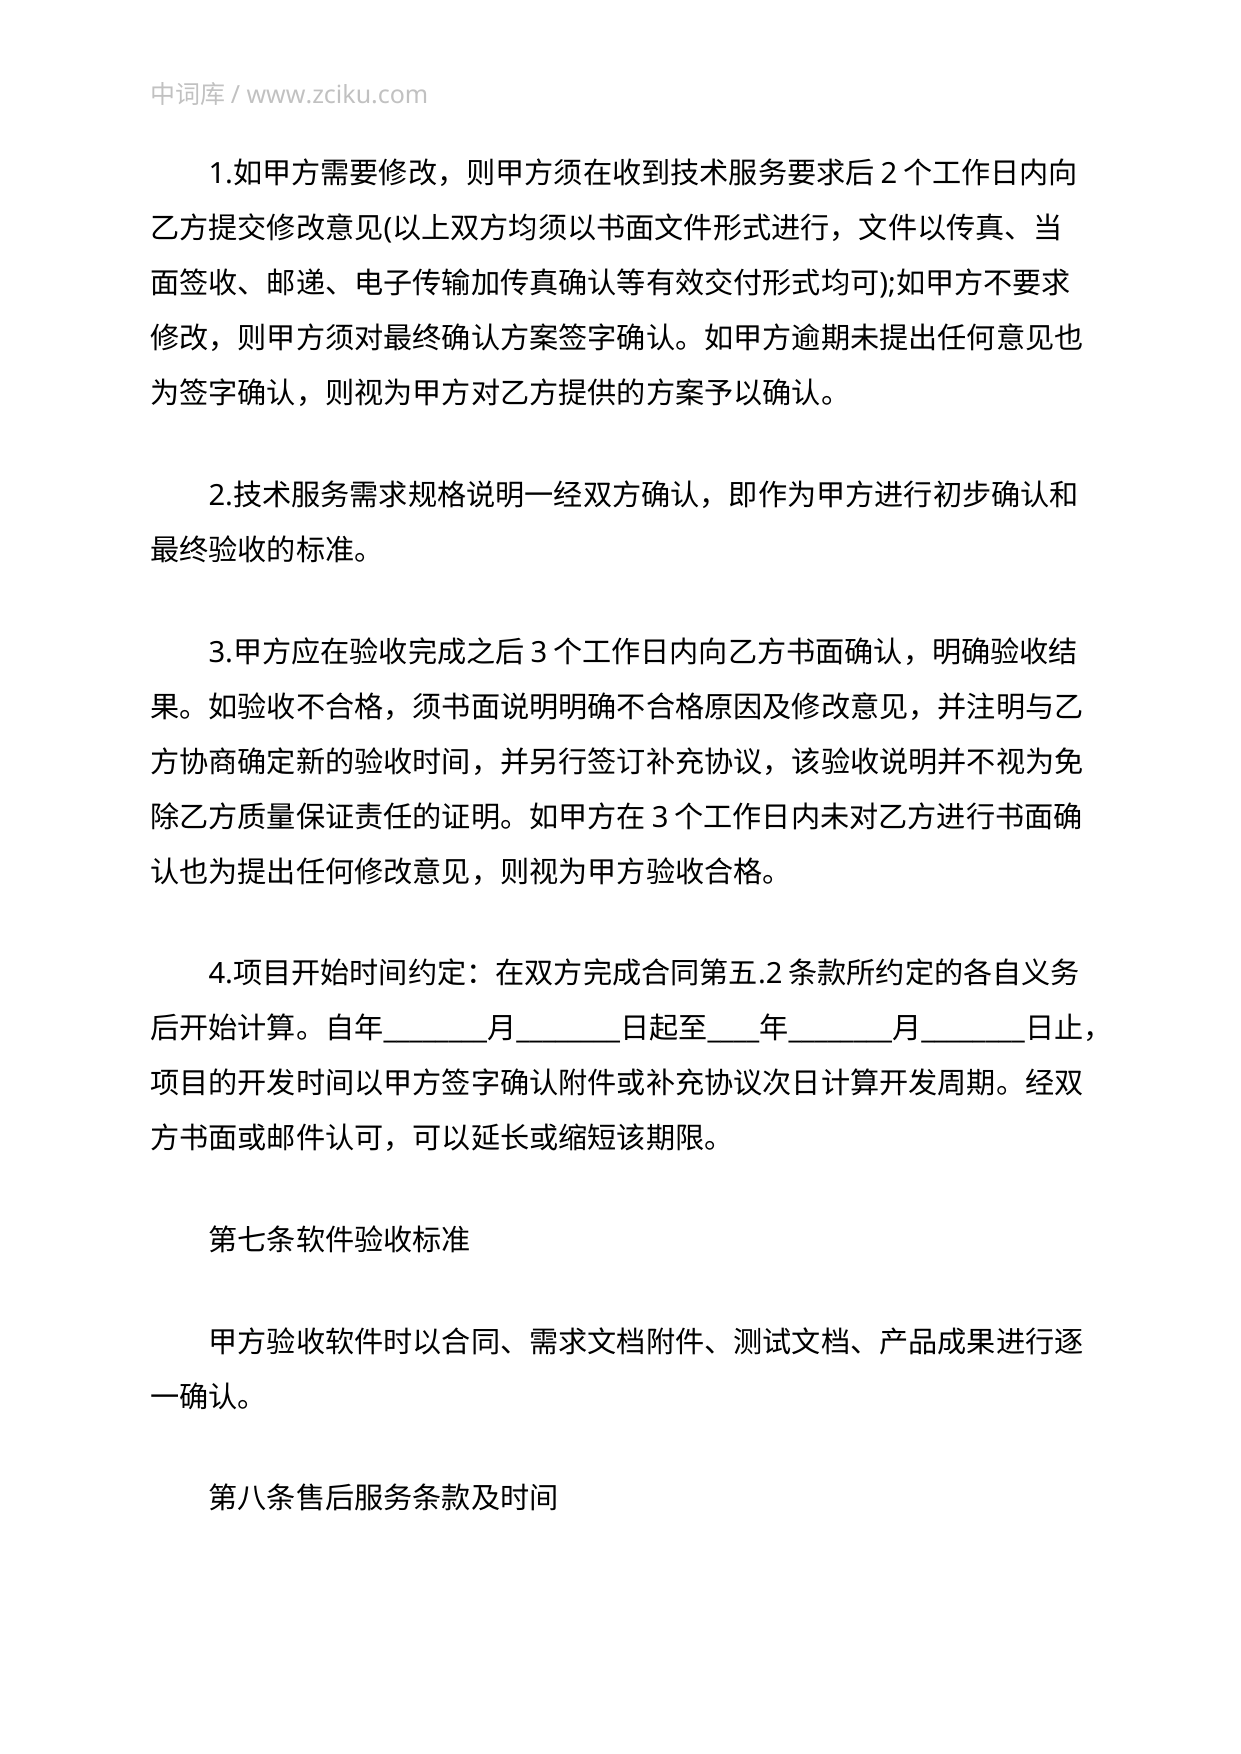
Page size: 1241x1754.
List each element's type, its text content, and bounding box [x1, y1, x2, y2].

text 第八条售后服务条款及时间 [150, 1475, 1090, 1517]
text 4.项目开始时间约定：在双方完成合同第五.2条款所约定的各自义务后开始计算。自年________月________日起至____年________月________日止，项目的开发时间以甲方签字确认附件或补充协议次日计算开发周期。经双方书面或邮件认可，可以延长或缩短该期限。 [150, 950, 1090, 1157]
text 2.技术服务需求规格说明一经双方确认，即作为甲方进行初步确认和最终验收的标准。 [150, 472, 1090, 569]
text 第七条软件验收标准 [150, 1217, 1090, 1259]
text 3.甲方应在验收完成之后3个工作日内向乙方书面确认，明确验收结果。如验收不合格，须书面说明明确不合格原因及修改意见，并注明与乙方协商确定新的验收时间，并另行签订补充协议，该验收说明并不视为免除乙方质量保证责任的证明。如甲方在3个工作日内未对乙方进行书面确认也为提出任何修改意见，则视为甲方验收合格。 [150, 628, 1090, 891]
text 甲方验收软件时以合同、需求文档附件、测试文档、产品成果进行逐一确认。 [150, 1318, 1090, 1416]
text 1.如甲方需要修改，则甲方须在收到技术服务要求后2个工作日内向乙方提交修改意见(以上双方均须以书面文件形式进行，文件以传真、当面签收、邮递、电子传输加传真确认等有效交付形式均可);如甲方不要求修改，则甲方须对最终确认方案签字确认。如甲方逾期未提出任何意见也为签字确认，则视为甲方对乙方提供的方案予以确认。 [150, 150, 1090, 412]
